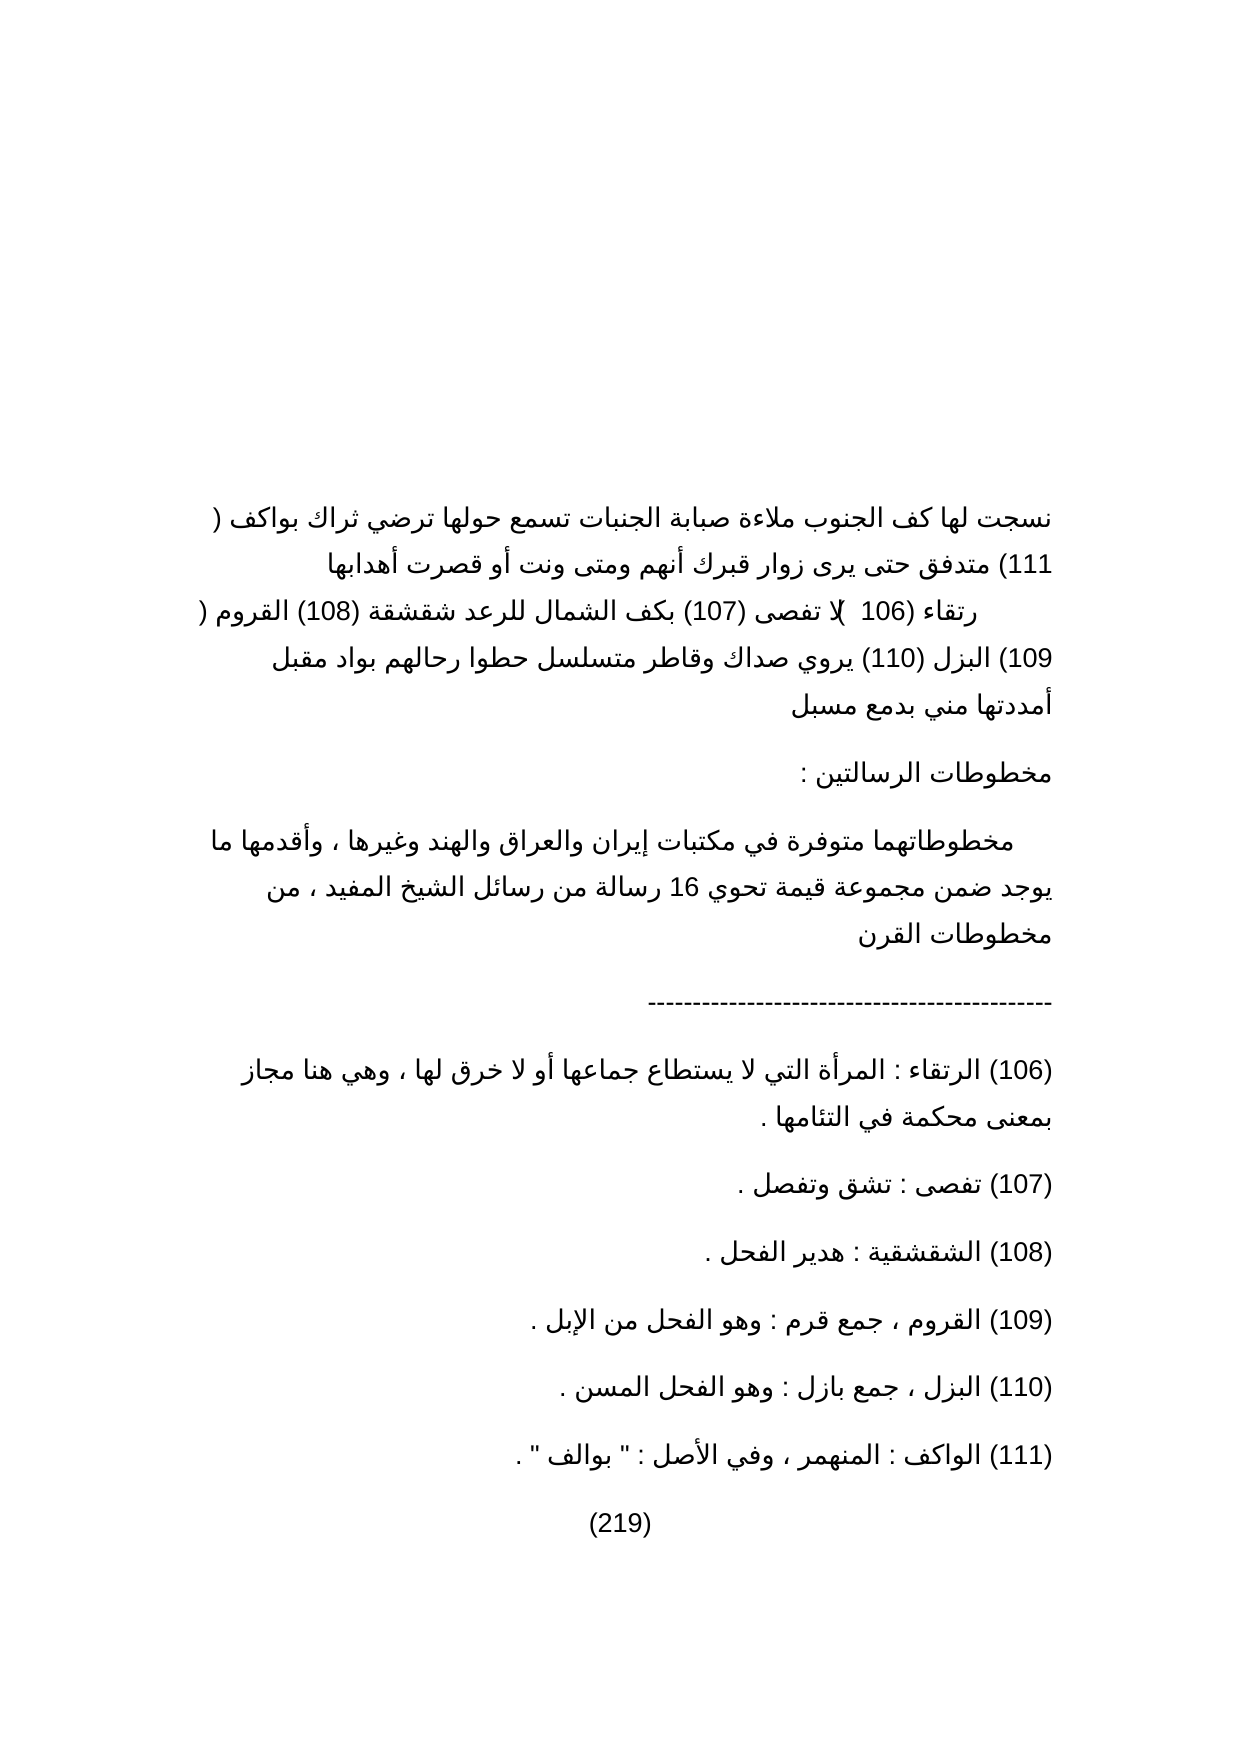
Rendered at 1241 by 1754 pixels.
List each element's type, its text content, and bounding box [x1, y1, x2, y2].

text --------------------------------------------- [187, 986, 1053, 1017]
text مخطوطات الرسالتين : [187, 757, 1053, 788]
text مخطوطاتهما متوفرة في مكتبات إيران والعراق والهند وغيرها ، وأقدمها ما يوجد ضمن مجموعة قيمة تحوي 16 رسالة من رسائل الشيخ المفيد ، من مخطوطات القرن [187, 824, 1053, 949]
text نسجت لها كف الجنوب ملاءة صبابة الجنبات تسمع حولها ترضي ثراك بواكف (111) متدفق حتى يرى زوار قبرك أنهم ومتى ونت أو قصرت أهدابها رتقاء (106) لا تفصى (107) بكف الشمال للرعد شقشقة (108) القروم (109) البزل (110) يروي صداك وقاطر متسلسل حطوا رحالهم بواد مقبل أمددتها مني بدمع مسبل [187, 502, 1053, 720]
text (219) [187, 1507, 1053, 1538]
text (109) القروم ، جمع قرم : وهو الفحل من الإبل . [187, 1304, 1053, 1335]
text (106) الرتقاء : المرأة التي لا يستطاع جماعها أو لا خرق لها ، وهي هنا مجاز بمعنى محكمة في التئامها . [187, 1054, 1053, 1132]
text (108) الشقشقية : هدير الفحل . [187, 1236, 1053, 1267]
text (110) البزل ، جمع بازل : وهو الفحل المسن . [187, 1371, 1053, 1403]
text (107) تفصى : تشق وتفصل . [187, 1168, 1053, 1199]
text (111) الواكف : المنهمر ، وفي الأصل : " بوالف " . [187, 1439, 1053, 1470]
